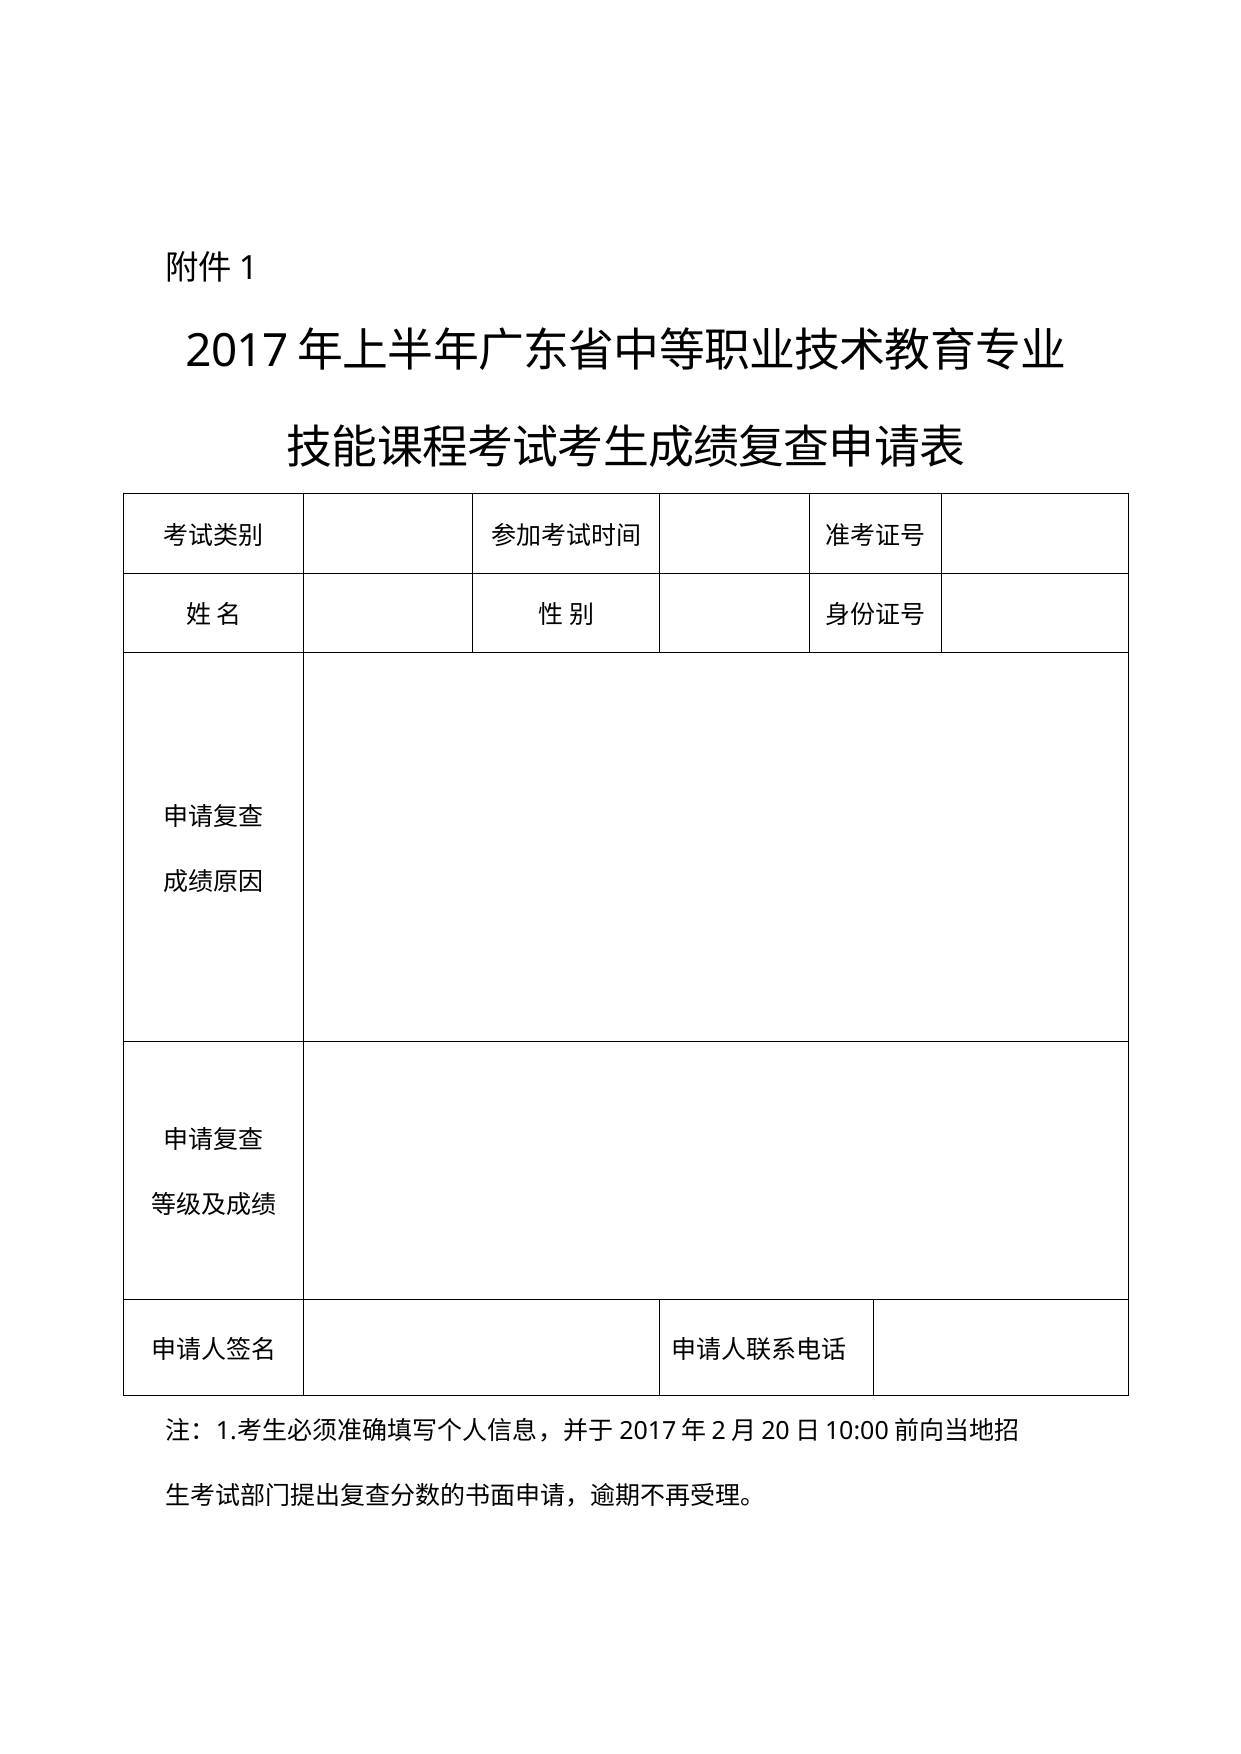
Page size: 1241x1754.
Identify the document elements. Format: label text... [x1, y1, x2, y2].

text 2017年上半年广东省中等职业技术教育专业 [165, 298, 1087, 395]
text 注：1.考生必须准确填写个人信息，并于10:00前向当地招生考试部门提出复查分数的书面申请，逾期不再受理。 [165, 1396, 1020, 1526]
table_cell [874, 1300, 1128, 1395]
table_cell 申请复查 成绩原因 [124, 653, 303, 1041]
table_cell 申请复查 等级及成绩 [124, 1042, 303, 1298]
table_cell [304, 574, 472, 652]
text 附件1 [165, 233, 1087, 298]
table_cell 身份证号 [810, 574, 941, 652]
table_cell 申请人签名 [124, 1300, 303, 1395]
table_cell 姓 名 [124, 574, 303, 652]
table_header [942, 494, 1128, 573]
table_cell [304, 653, 1128, 1041]
table_cell [304, 1042, 1128, 1298]
table_header [660, 494, 809, 573]
table_cell [942, 574, 1128, 652]
table_header 参加考试时间 [473, 494, 659, 573]
table_header 准考证号 [810, 494, 941, 573]
table_cell [304, 1300, 659, 1395]
text 技能课程考试考生成绩复查申请表 [165, 395, 1087, 493]
table_header 考试类别 [124, 494, 303, 573]
table_cell 性 别 [473, 574, 659, 652]
table_cell [660, 574, 809, 652]
table_header [304, 494, 472, 573]
table_cell 申请人联系电话 [660, 1300, 873, 1395]
